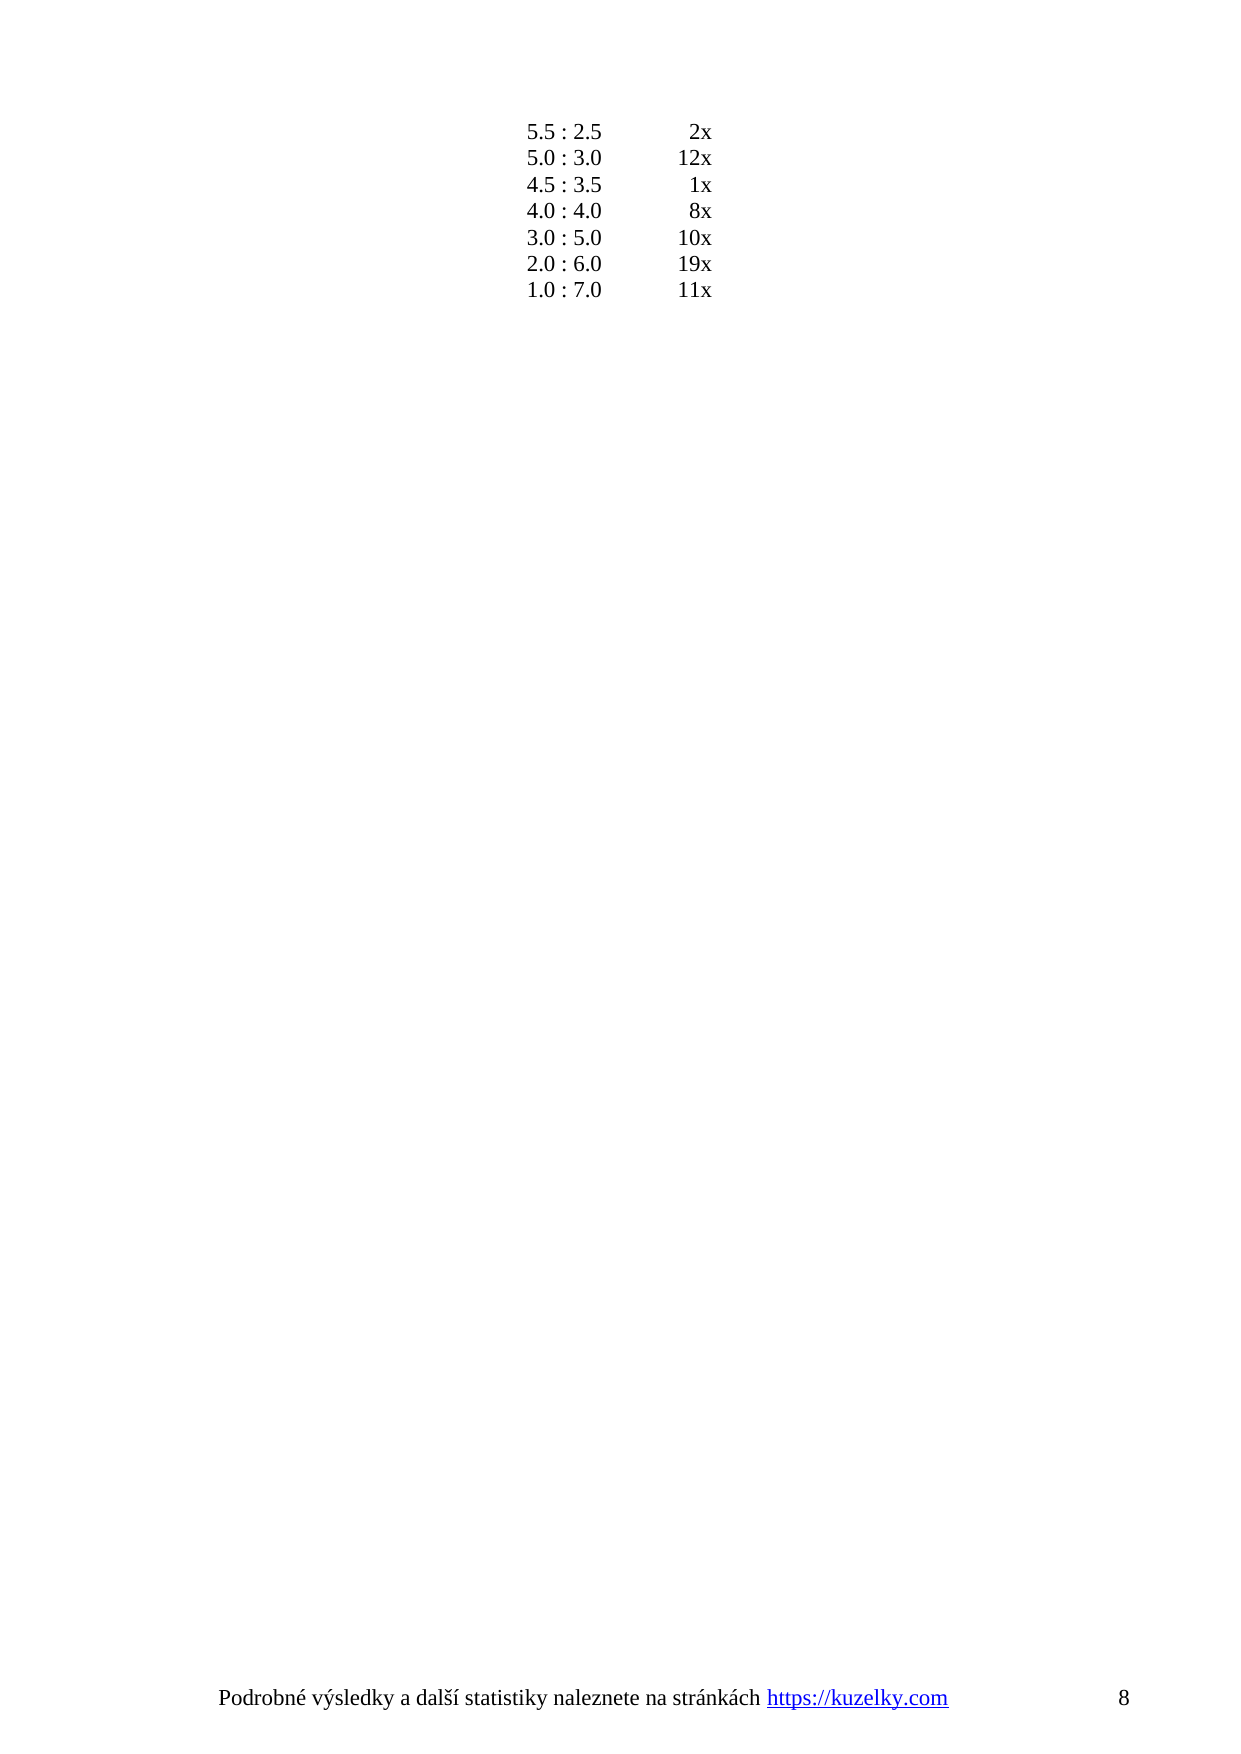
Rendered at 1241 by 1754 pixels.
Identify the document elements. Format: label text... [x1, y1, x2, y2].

text 2.0 : 6.0 19x [106, 250, 1134, 276]
text 4.5 : 3.5 1x [106, 171, 1134, 197]
text 4.0 : 4.0 8x [106, 197, 1134, 223]
text 3.0 : 5.0 10x [106, 223, 1134, 250]
text 5.5 : 2.5 2x [106, 118, 1134, 144]
text 5.0 : 3.0 12x [106, 144, 1134, 171]
text 1.0 : 7.0 11x [106, 276, 1134, 303]
